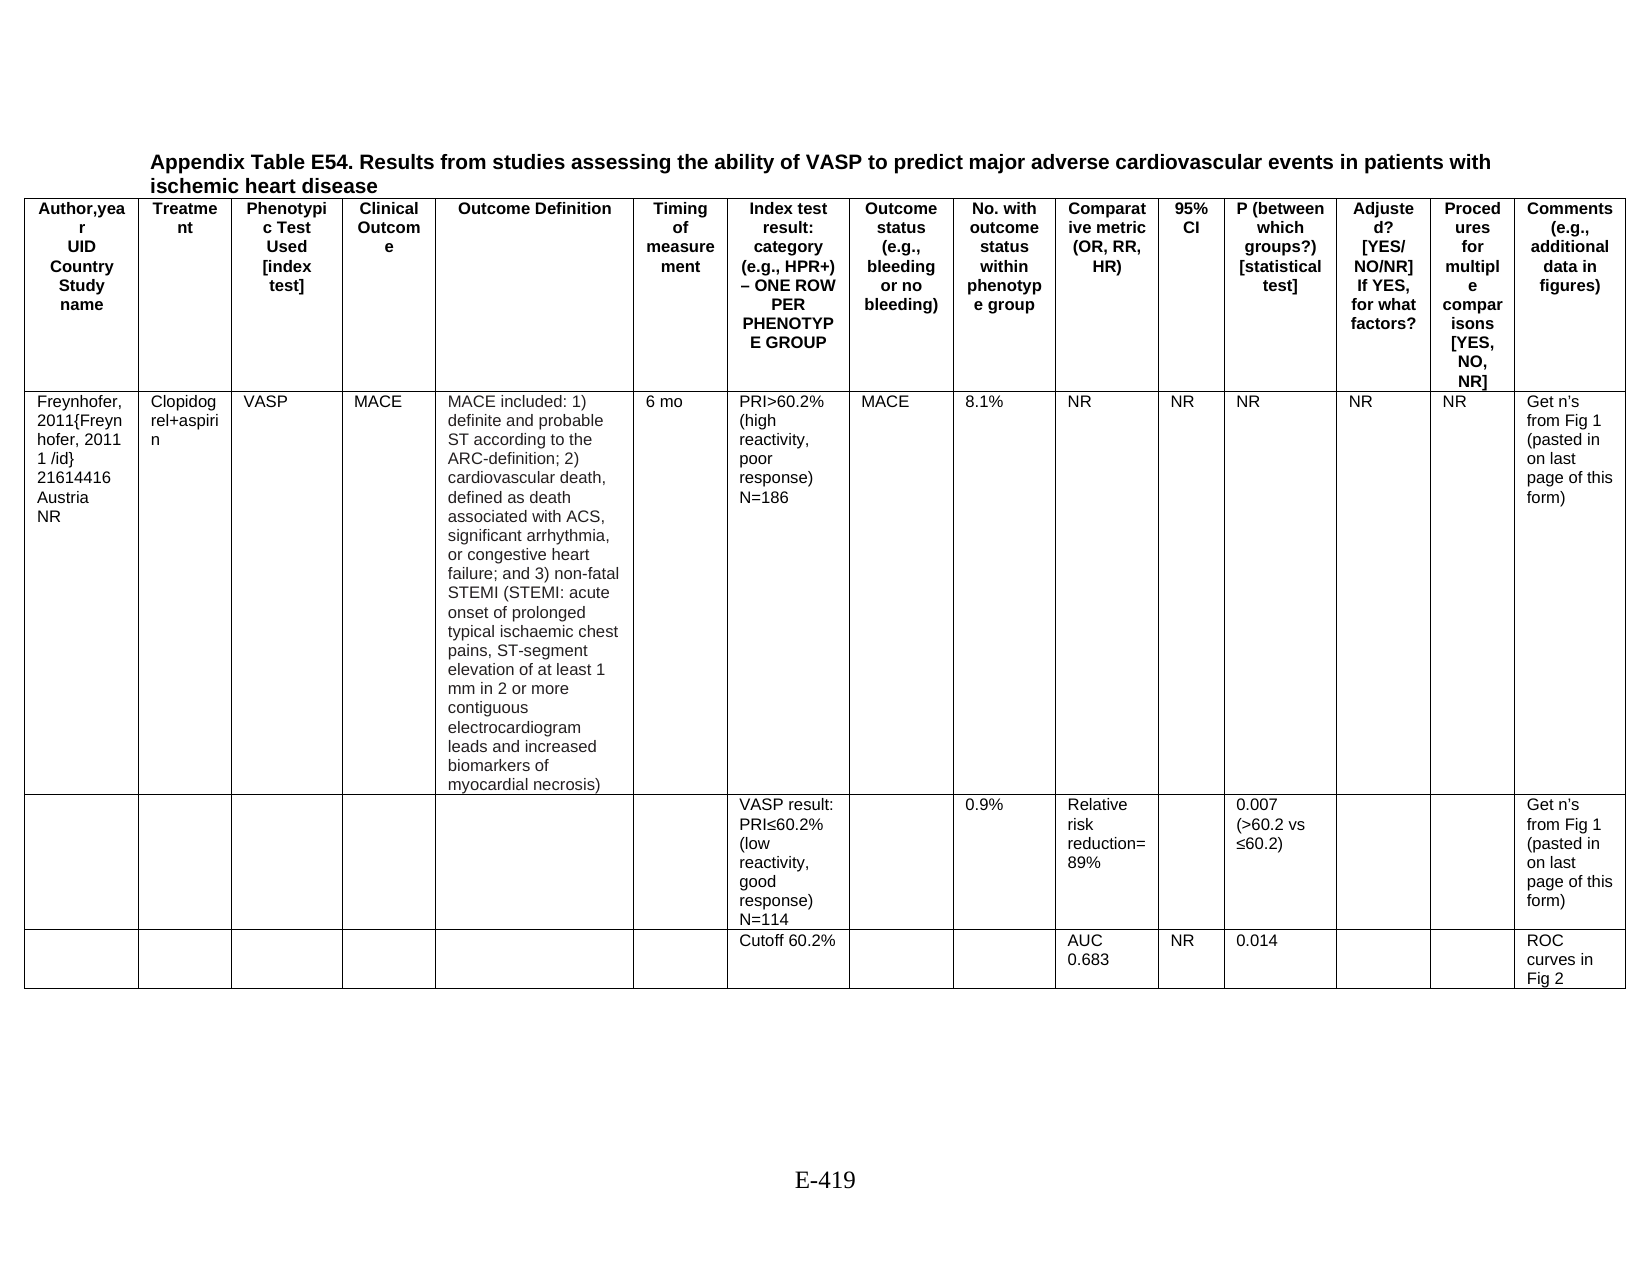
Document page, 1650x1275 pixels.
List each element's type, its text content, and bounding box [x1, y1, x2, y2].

table_cell 0.007 (>60.2 vs ≤60.2) [1225, 795, 1336, 929]
table_cell [343, 795, 435, 929]
table_cell Get n’s from Fig 1 (pasted in on last page of this form) [1515, 392, 1625, 794]
table_cell [1337, 930, 1430, 988]
table_cell [1431, 795, 1514, 929]
text Appendix Table E54. Results from studies assessing the ability of VASP to predict major adverse cardiovascular events in patients with ischemic heart disease [150, 150, 1500, 198]
table_cell [634, 795, 727, 929]
table_cell VASP result: PRI≤60.2% (low reactivity, good response) N=114 [728, 795, 849, 929]
table_cell [232, 795, 342, 929]
table_cell MACE [850, 392, 953, 794]
table_cell [954, 930, 1055, 988]
table_cell NR [1159, 392, 1224, 794]
table_header Outcome status (e.g., bleeding or no bleeding) [850, 199, 953, 391]
table_header 95% CI [1159, 199, 1224, 391]
table_header Comparative metric (OR, RR, HR) [1056, 199, 1158, 391]
table_header P (between which groups?) [statistical test] [1225, 199, 1336, 391]
table_cell [436, 930, 633, 988]
table_header Adjusted? [YES/NO/NR] If YES, for what factors? [1337, 199, 1430, 391]
table_cell [1159, 795, 1224, 929]
table_cell ROC curves in Fig 2 [1515, 930, 1625, 988]
table_cell [25, 795, 138, 929]
table_cell 6 mo [634, 392, 727, 794]
table_cell [1431, 930, 1514, 988]
table_cell [850, 795, 953, 929]
table_cell VASP [232, 392, 342, 794]
table_cell 0.9% [954, 795, 1055, 929]
table_header Comments (e.g., additional data in figures) [1515, 199, 1625, 391]
table_cell [850, 930, 953, 988]
table_header Treatment [139, 199, 231, 391]
table_cell Clopidogrel+aspirin [139, 392, 231, 794]
table_cell NR [1337, 392, 1430, 794]
table_cell [634, 930, 727, 988]
table_cell Relative risk reduction= 89% [1056, 795, 1158, 929]
table_header Procedures for multiple comparisons [YES, NO, NR] [1431, 199, 1514, 391]
table_cell NR [1056, 392, 1158, 794]
table_cell NR [1431, 392, 1514, 794]
table_cell [139, 930, 231, 988]
table_cell AUC 0.683 [1056, 930, 1158, 988]
table_header Outcome Definition [436, 199, 633, 391]
table_cell MACE [343, 392, 435, 794]
table_cell MACE included: 1) definite and probable ST according to the ARC-definition; 2) cardiovascular death, defined as death associated with ACS, significant arrhythmia, or congestive heart failure; and 3) non-fatal STEMI (STEMI: acute onset of prolonged typical ischaemic chest pains, ST-segment elevation of at least 1 mm in 2 or more contiguous electrocardiogram leads and increased biomarkers of myocardial necrosis) [436, 392, 633, 794]
table_cell [25, 930, 138, 988]
table_header Timing of measurement [634, 199, 727, 391]
table_header No. with outcome status within phenotype group [954, 199, 1055, 391]
table_header Author,year UID Country Study name [25, 199, 138, 391]
table_cell Get n’s from Fig 1 (pasted in on last page of this form) [1515, 795, 1625, 929]
table_cell 8.1% [954, 392, 1055, 794]
table_cell [1337, 795, 1430, 929]
table_cell Cutoff 60.2% [728, 930, 849, 988]
table_cell [232, 930, 342, 988]
table_cell [436, 795, 633, 929]
table_cell 0.014 [1225, 930, 1336, 988]
table_cell PRI>60.2% (high reactivity, poor response) N=186 [728, 392, 849, 794]
table_cell [139, 795, 231, 929]
table_cell Freynhofer, 2011{Freynhofer, 2011 1 /id} 21614416 Austria NR [25, 392, 138, 794]
table_header Index test result: category (e.g., HPR+) – ONE ROW PER PHENOTYPE GROUP [728, 199, 849, 391]
table_cell NR [1159, 930, 1224, 988]
table_header Phenotypic Test Used [index test] [232, 199, 342, 391]
table_cell [343, 930, 435, 988]
table_cell NR [1225, 392, 1336, 794]
table_header Clinical Outcome [343, 199, 435, 391]
